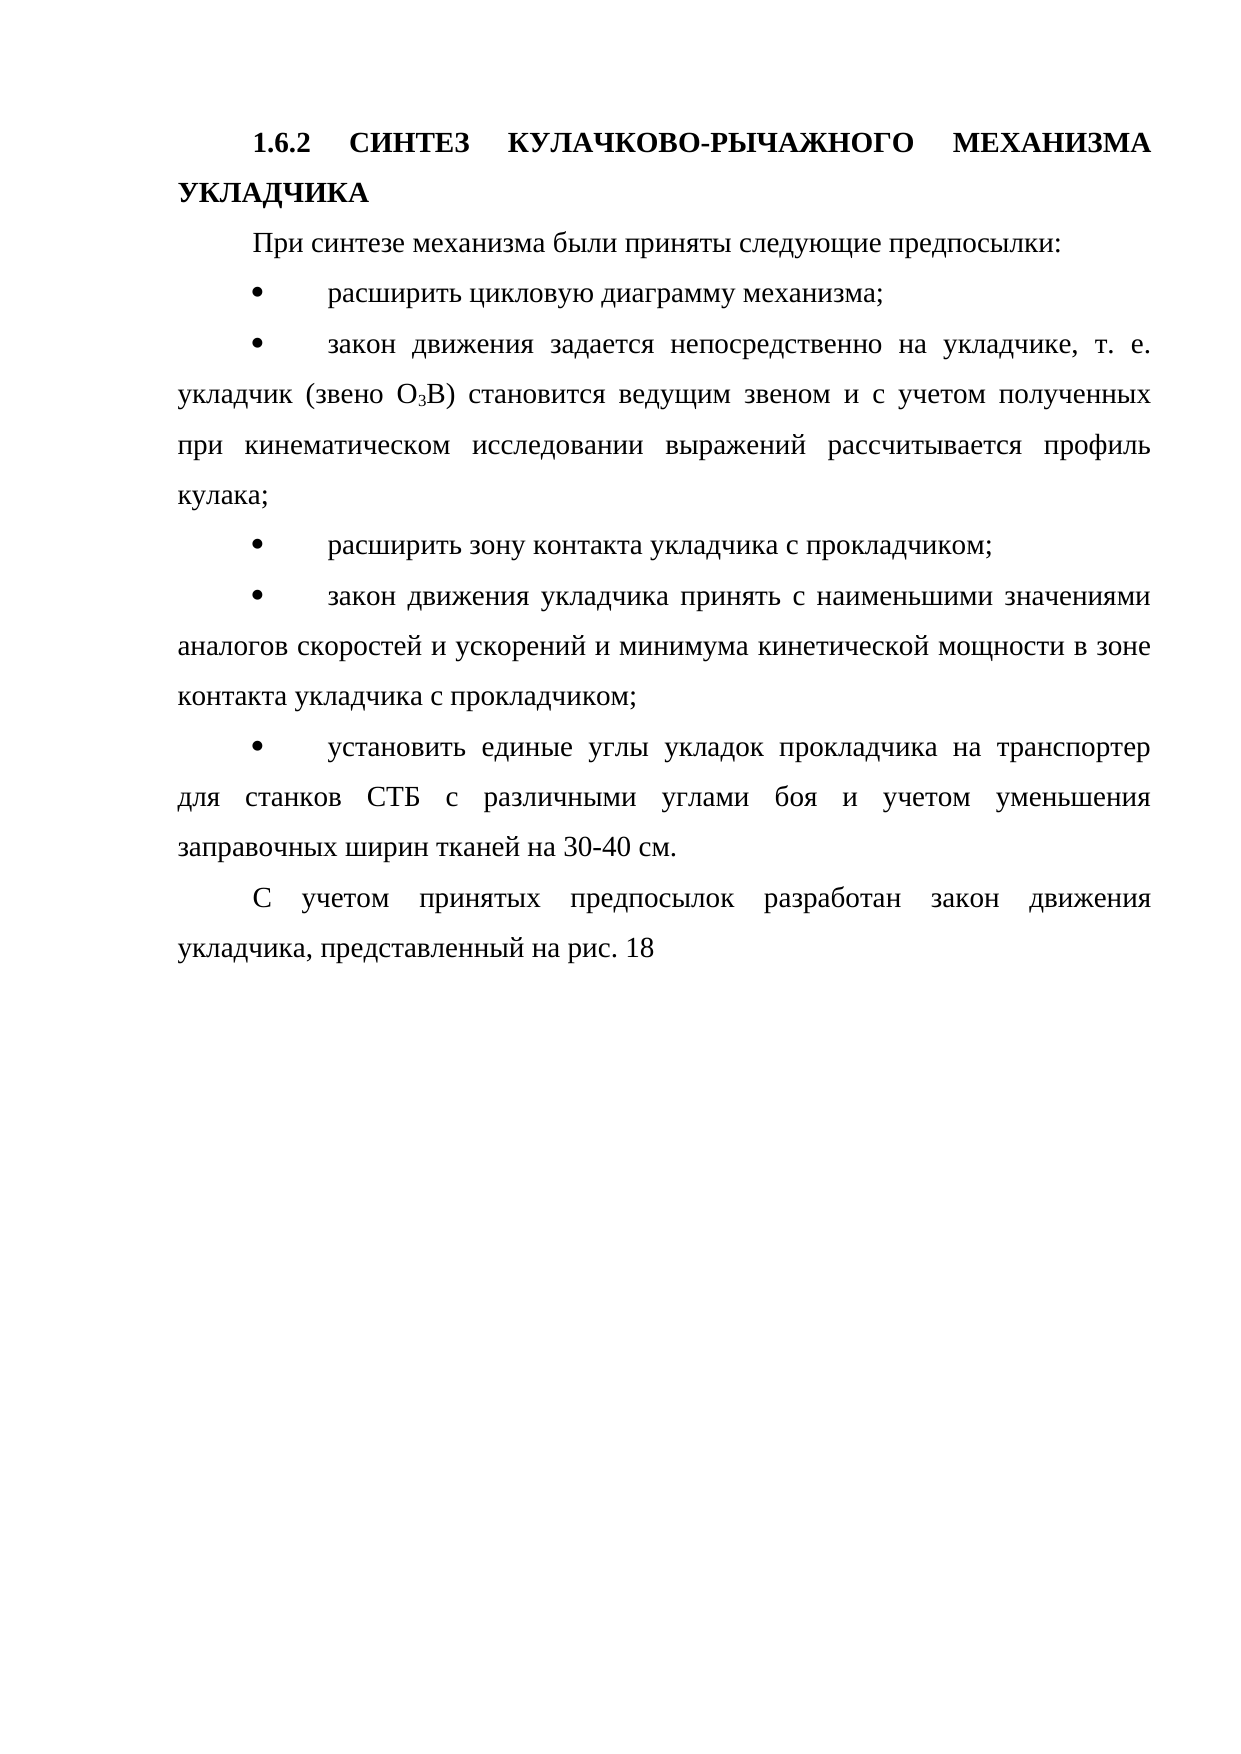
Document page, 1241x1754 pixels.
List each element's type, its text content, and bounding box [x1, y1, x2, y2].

text 1.6.2 СИНТЕЗ КУЛАЧКОВО-РЫЧАЖНОГО МЕХАНИЗМА УКЛАДЧИКА [177, 125, 1152, 208]
list расширить цикловую диаграмму механизма; [177, 276, 1152, 309]
list закон движения укладчика принять с наименьшими значениями аналогов скоростей и ускорений и минимума кинетической мощности в зоне контакта укладчика с прокладчиком; [177, 578, 1152, 712]
list расширить зону контакта укладчика с прокладчиком; [177, 527, 1152, 561]
text При синтезе механизма были приняты следующие предпосылки: [177, 225, 1152, 259]
list установить единые углы укладок прокладчика на транспортер для станков СТБ с различными углами боя и учетом уменьшения заправочных ширин тканей на 30-. [177, 729, 1152, 863]
text С учетом принятых предпосылок разработан закон движения укладчика, представленный на рис. 18 [177, 880, 1152, 964]
list закон движения задается непосредственно на укладчике, т. е. укладчик (звено О3В) становится ведущим звеном и с учетом полученных при кинематическом исследовании выражений рассчитывается профиль кулака; [177, 326, 1152, 511]
